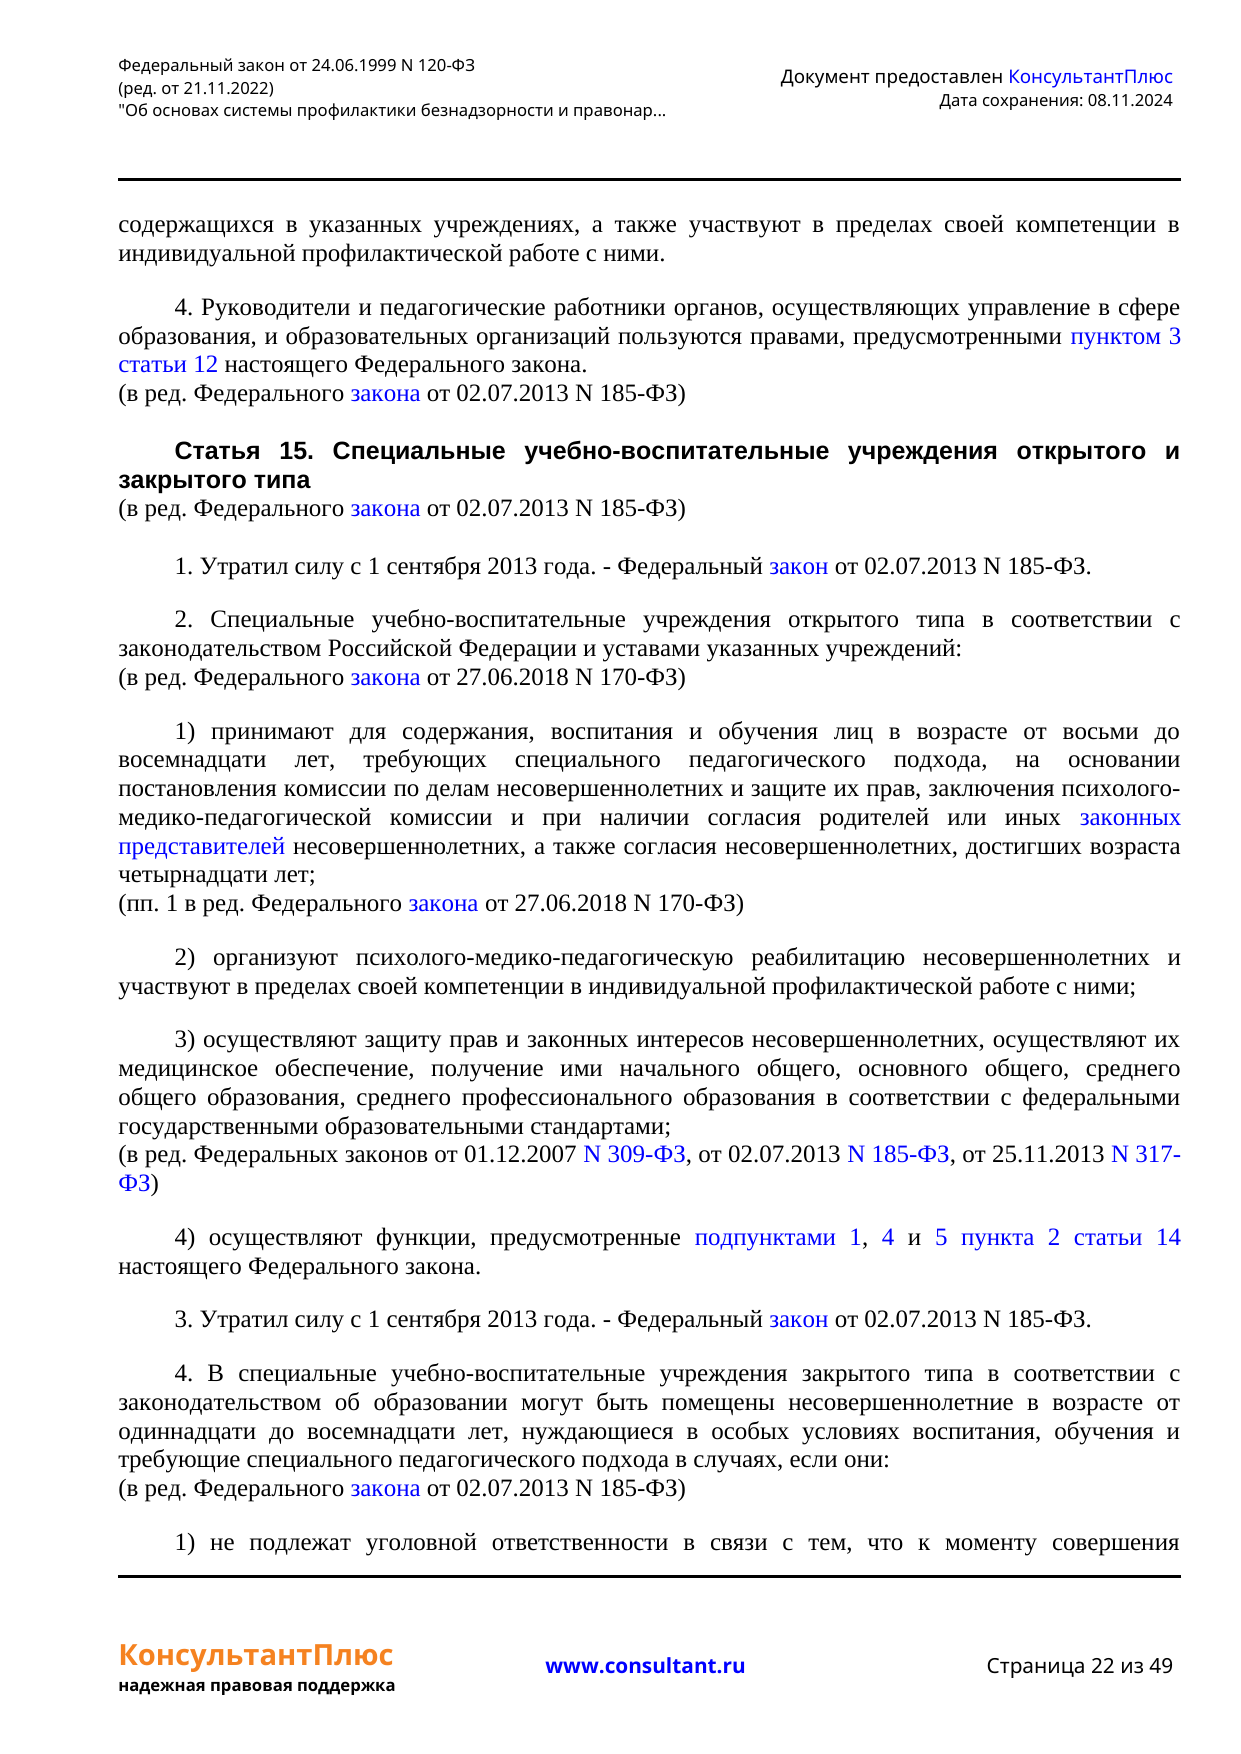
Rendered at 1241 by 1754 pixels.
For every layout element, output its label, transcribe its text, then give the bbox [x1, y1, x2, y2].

text (в ред. Федерального закона от 27.06.2018 N 170-ФЗ) [118, 662, 1181, 691]
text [118, 209, 1181, 267]
text (в ред. Федерального закона от 02.07.2013 N 185-ФЗ) [118, 493, 1181, 522]
title Статья 15. Специальные учебно-воспитательные учреждения открытого и закрытого типа [118, 436, 1181, 493]
text 3) осуществляют защиту прав и законных интересов несовершеннолетних, осуществляют их медицинское обеспечение, получение ими начального общего, основного общего, среднего общего образования, среднего профессионального образования в соответствии с федеральными государственными образовательными стандартами; [118, 1024, 1181, 1139]
text 4) осуществляют функции, предусмотренные подпунктами 1, 4 и 5 пункта 2 статьи 14 настоящего Федерального закона. [118, 1222, 1181, 1279]
text 2. Специальные учебно-воспитательные учреждения открытого типа в соответствии с законодательством Российской Федерации и уставами указанных учреждений: [118, 604, 1181, 662]
text (пп. 1 в ред. Федерального закона от 27.06.2018 N 170-ФЗ) [118, 888, 1181, 917]
text (в ред. Федеральных законов от 01.12.2007 N 309-ФЗ, от 02.07.2013 N 185-ФЗ, от 25.11.2013 N 317-ФЗ) [118, 1139, 1181, 1197]
text 4. В специальные учебно-воспитательные учреждения закрытого типа в соответствии с законодательством об образовании могут быть помещены несовершеннолетние в возрасте от одиннадцати до восемнадцати лет, нуждающиеся в особых условиях воспитания, обучения и требующие специального педагогического подхода в случаях, если они: [118, 1358, 1181, 1473]
text 4. Руководители и педагогические работники органов, осуществляющих управление в сфере образования, и образовательных организаций пользуются правами, предусмотренными пунктом 3 статьи 12 настоящего Федерального закона. [118, 292, 1181, 378]
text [118, 1527, 1181, 1556]
text 1) принимают для содержания, воспитания и обучения лиц в возрасте от восьми до восемнадцати лет, требующих специального педагогического подхода, на основании постановления комиссии по делам несовершеннолетних и защите их прав, заключения психолого-медико-педагогической комиссии и при наличии согласия родителей или иных законных представителей несовершеннолетних, а также согласия несовершеннолетних, достигших возраста четырнадцати лет; [118, 716, 1181, 888]
text 2) организуют психолого-медико-педагогическую реабилитацию несовершеннолетних и участвуют в пределах своей компетенции в индивидуальной профилактической работе с ними; [118, 942, 1181, 999]
text 1. Утратил силу с 1 сентября 2013 года. - Федеральный закон от 02.07.2013 N 185-ФЗ. [118, 551, 1181, 579]
text (в ред. Федерального закона от 02.07.2013 N 185-ФЗ) [118, 1473, 1181, 1502]
text 3. Утратил силу с 1 сентября 2013 года. - Федеральный закон от 02.07.2013 N 185-ФЗ. [118, 1304, 1181, 1333]
text (в ред. Федерального закона от 02.07.2013 N 185-ФЗ) [118, 378, 1181, 407]
